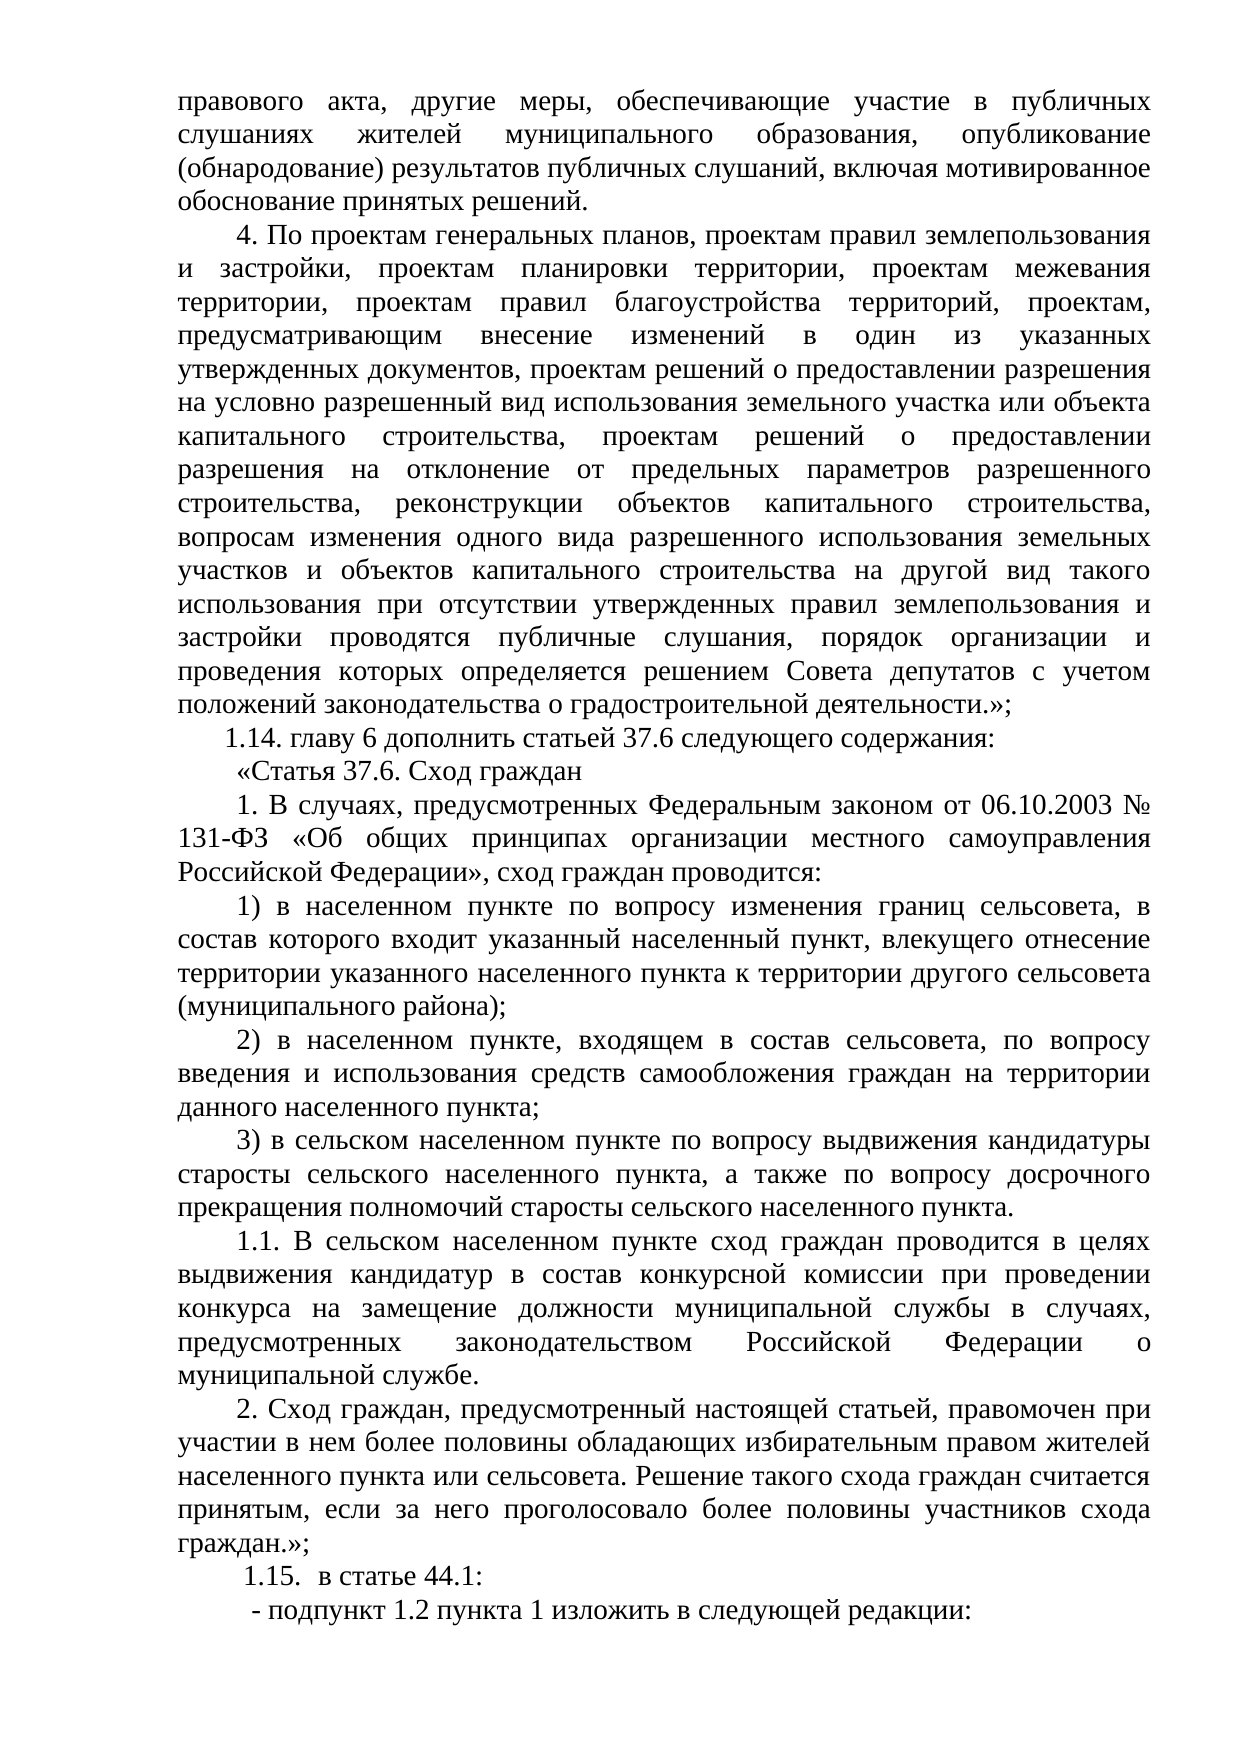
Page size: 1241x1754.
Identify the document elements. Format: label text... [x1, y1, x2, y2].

text 2. Сход граждан, предусмотренный настоящей статьей, правомочен при участии в нем более половины обладающих избирательным правом жителей населенного пункта или сельсовета. Решение такого схода граждан считается принятым, если за него проголосовало более половины участников схода граждан.»; [177, 1391, 1152, 1558]
text - подпункт 1.2 пункта 1 изложить в следующей редакции: [251, 1592, 1152, 1626]
list в статье 44.1: [243, 1558, 1152, 1592]
text 1. В случаях, предусмотренных Федеральным законом от 06.10.2003 № 131-ФЗ «Об общих принципах организации местного самоуправления Российской Федерации», сход граждан проводится: [177, 787, 1152, 888]
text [177, 83, 1152, 217]
text 2) в населенном пункте, входящем в состав сельсовета, по вопросу введения и использования средств самообложения граждан на территории данного населенного пункта; [177, 1022, 1152, 1122]
text «Статья 37.6. Сход граждан [177, 753, 1152, 787]
text 4. По проектам генеральных планов, проектам правил землепользования и застройки, проектам планировки территории, проектам межевания территории, проектам правил благоустройства территорий, проектам, предусматривающим внесение изменений в один из указанных утвержденных документов, проектам решений о предоставлении разрешения на условно разрешенный вид использования земельного участка или объекта капитального строительства, проектам решений о предоставлении разрешения на отклонение от предельных параметров разрешенного строительства, реконструкции объектов капитального строительства, вопросам изменения одного вида разрешенного использования земельных участков и объектов капитального строительства на другой вид такого использования при отсутствии утвержденных правил землепользования и застройки проводятся публичные слушания, порядок организации и проведения которых определяется решением Совета депутатов с учетом положений законодательства о градостроительной деятельности.»; [177, 217, 1152, 720]
text 3) в сельском населенном пункте по вопросу выдвижения кандидатуры старосты сельского населенного пункта, а также по вопросу досрочного прекращения полномочий старосты сельского населенного пункта. [177, 1122, 1152, 1223]
text 1.1. В сельском населенном пункте сход граждан проводится в целях выдвижения кандидатур в состав конкурсной комиссии при проведении конкурса на замещение должности муниципальной службы в случаях, предусмотренных законодательством Российской Федерации о муниципальной службе. [177, 1223, 1152, 1391]
text 1) в населенном пункте по вопросу изменения границ сельсовета, в состав которого входит указанный населенный пункт, влекущего отнесение территории указанного населенного пункта к территории другого сельсовета (муниципального района); [177, 888, 1152, 1022]
text 1.14. главу 6 дополнить статьей 37.6 следующего содержания: [224, 720, 1152, 753]
